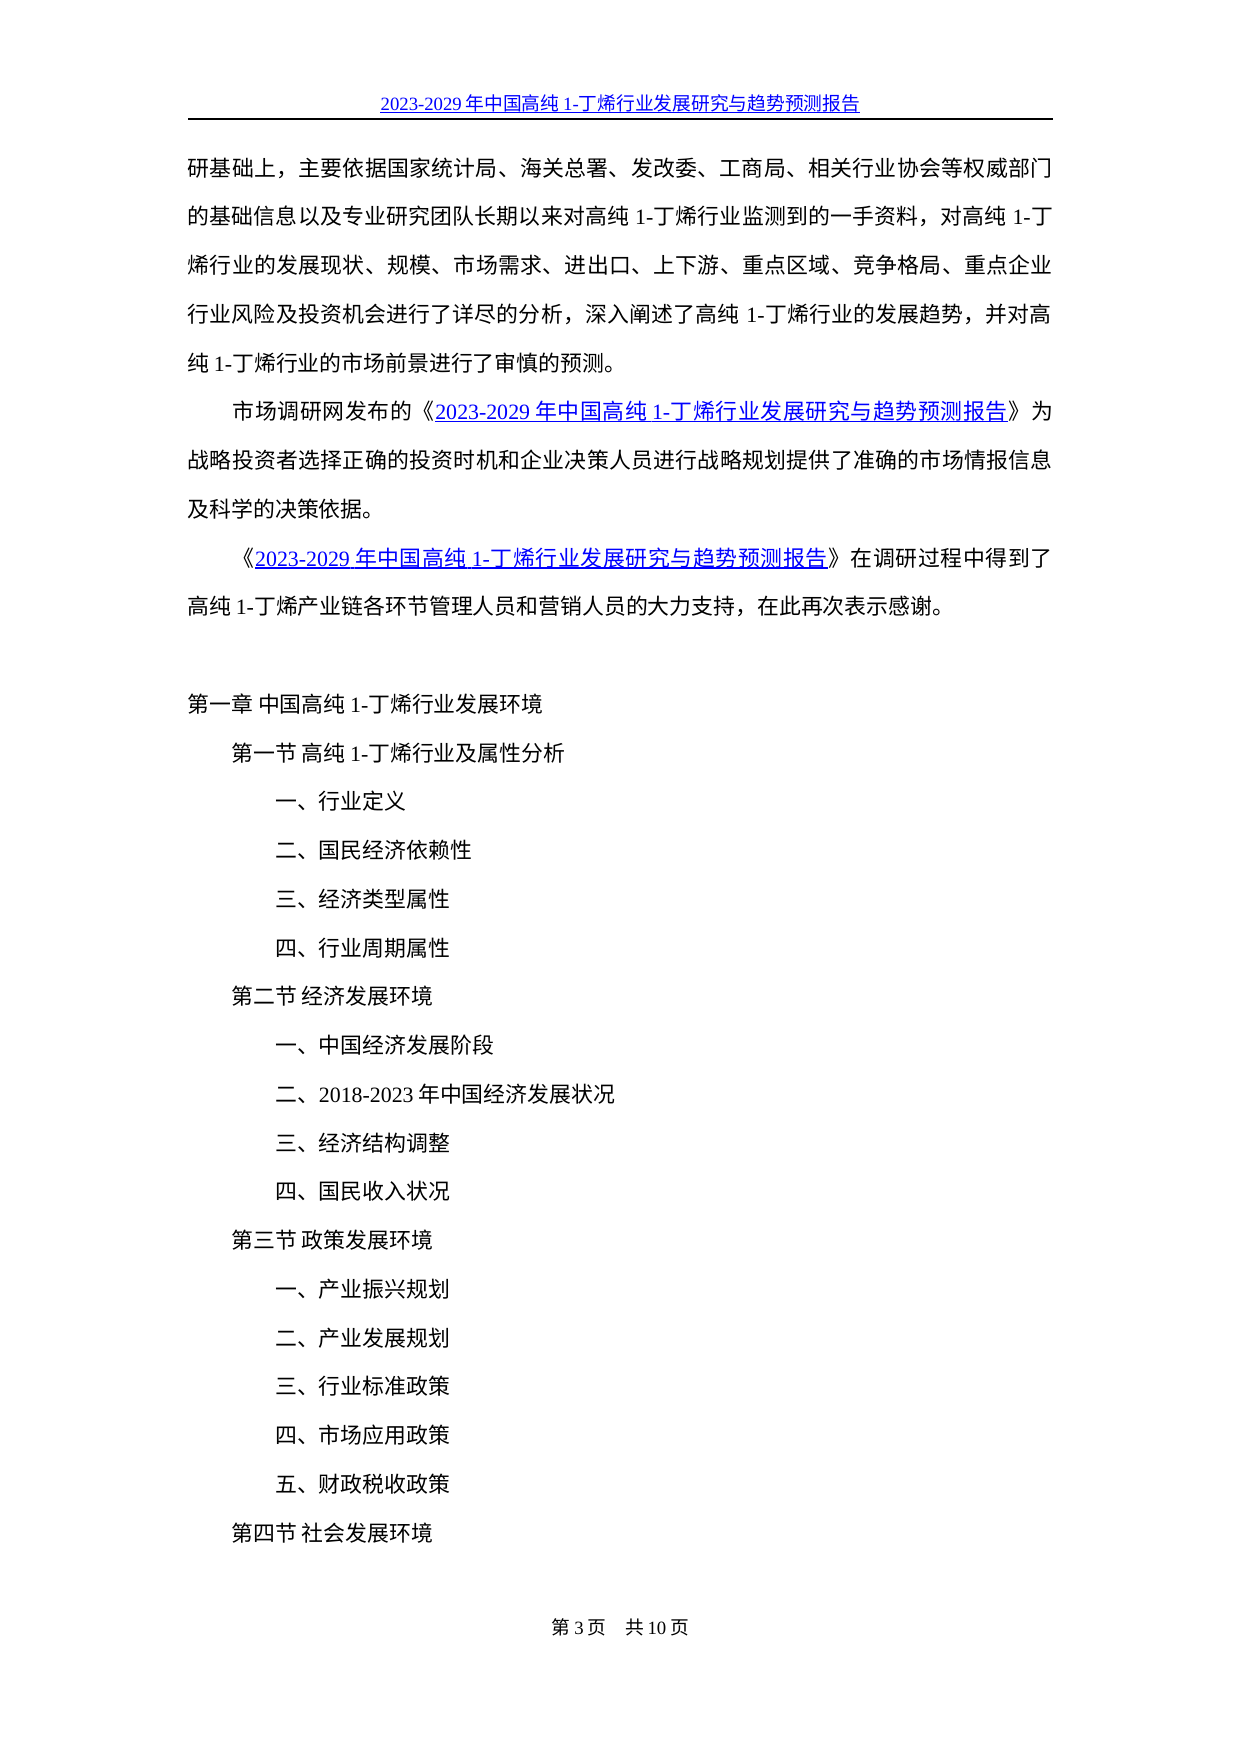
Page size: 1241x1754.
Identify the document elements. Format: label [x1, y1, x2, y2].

text [187, 150, 1053, 1548]
